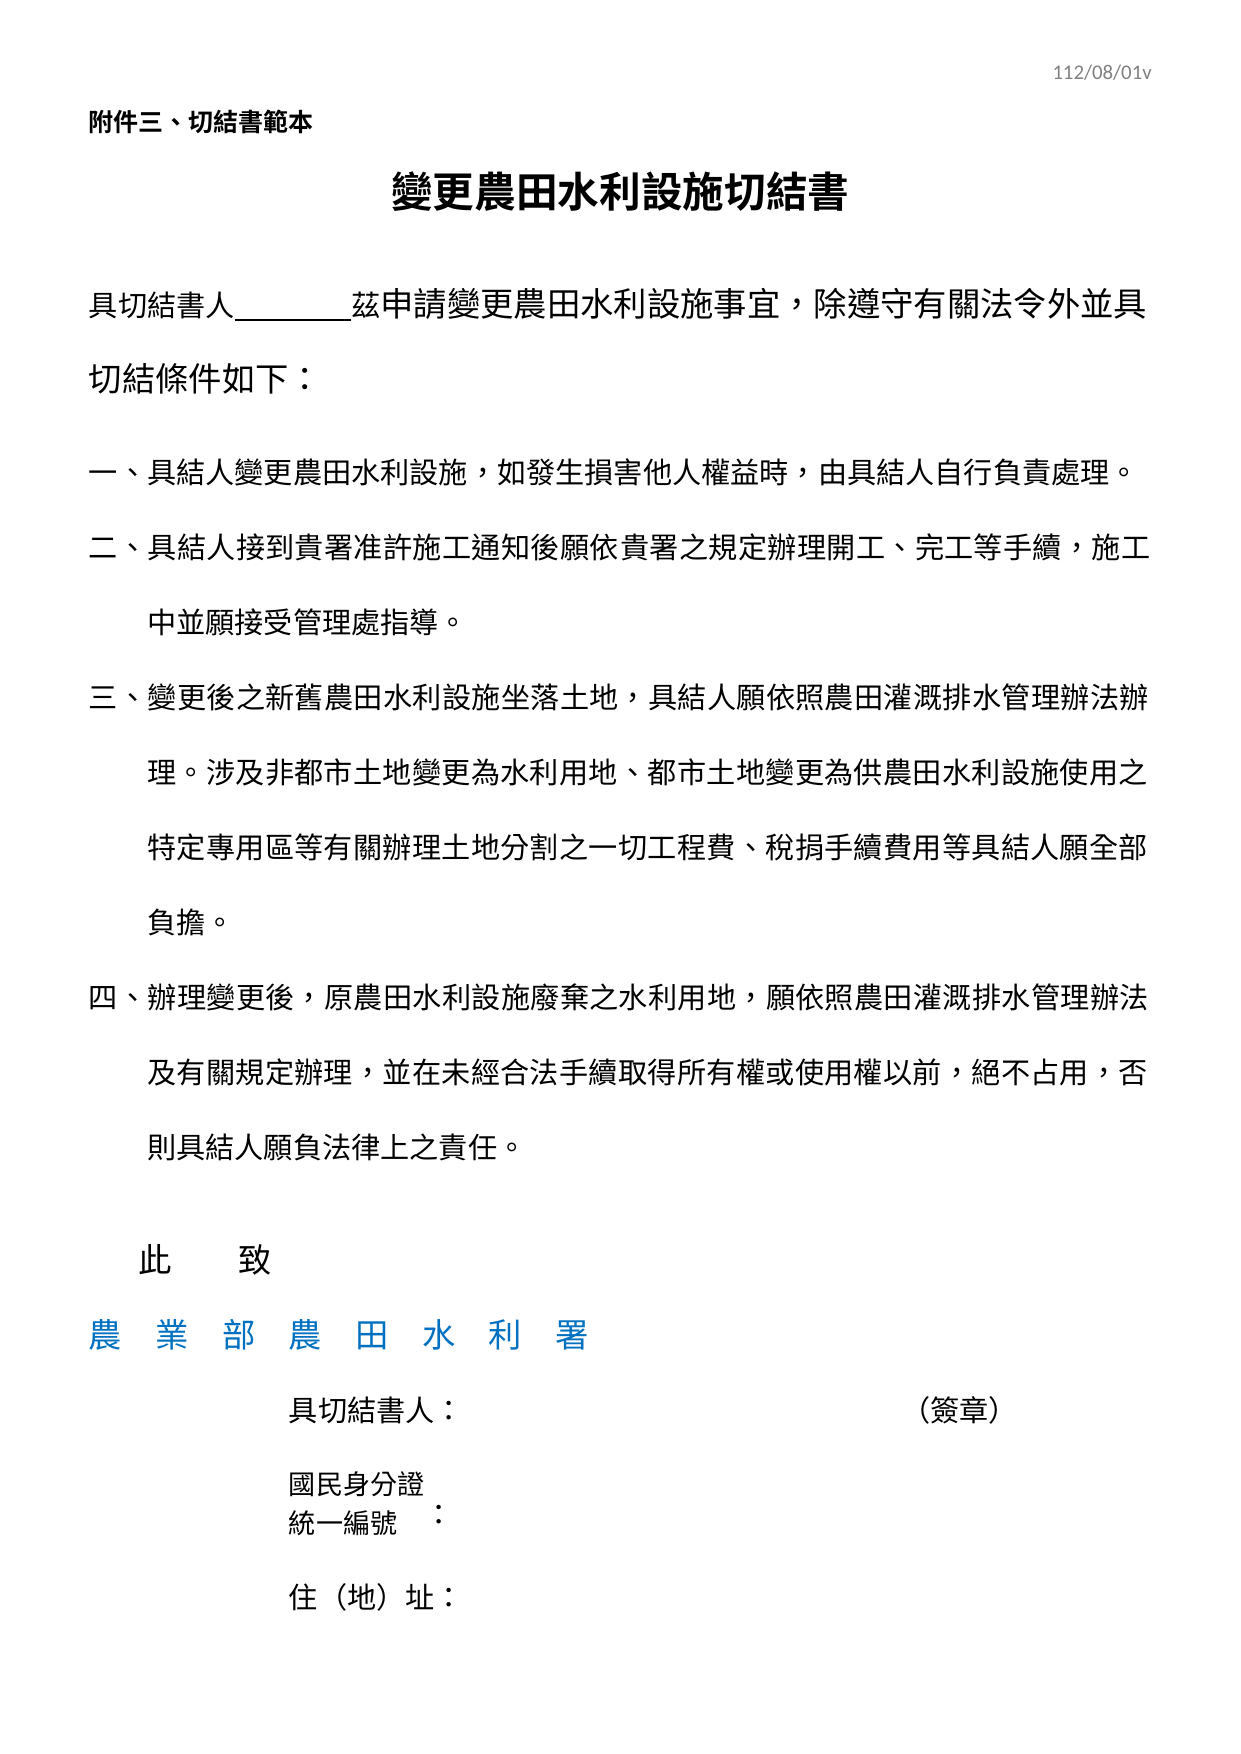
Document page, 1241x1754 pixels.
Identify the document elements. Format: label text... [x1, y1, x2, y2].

text 四、辦理變更後，原農田水利設施廢棄之水利用地，願依照農田灌溉排水管理辦法及有關規定辦理，並在未經合法手續取得所有權或使用權以前，絕不占用，否則具結人願負法律上之責任。 [89, 958, 1152, 1183]
text 一、具結人變更農田水利設施，如發生損害他人權益時，由具結人自行負責處理。 [89, 433, 1152, 508]
text 國民身分證統一編號： [289, 1446, 1152, 1558]
text 變更農田水利設施切結書 [89, 152, 1152, 227]
text 附件三、切結書範本 [89, 102, 1152, 139]
text 此 致 [139, 1221, 1152, 1296]
text 農 業 部 農 田 水 利 署 [89, 1296, 1152, 1371]
text 住（地）址： [289, 1558, 1152, 1633]
text 具切結書人 茲申請變更農田水利設施事宜，除遵守有關法令外並具切結條件如下： [89, 264, 1152, 414]
text 三、變更後之新舊農田水利設施坐落土地，具結人願依照農田灌溉排水管理辦法辦理。涉及非都市土地變更為水利用地、都市土地變更為供農田水利設施使用之特定專用區等有關辦理土地分割之一切工程費、稅捐手續費用等具結人願全部負擔。 [89, 658, 1152, 958]
text 二、具結人接到貴署准許施工通知後願依貴署之規定辦理開工、完工等手續，施工中並願接受管理處指導。 [89, 508, 1152, 658]
text 具切結書人： （簽章） [289, 1371, 1152, 1446]
